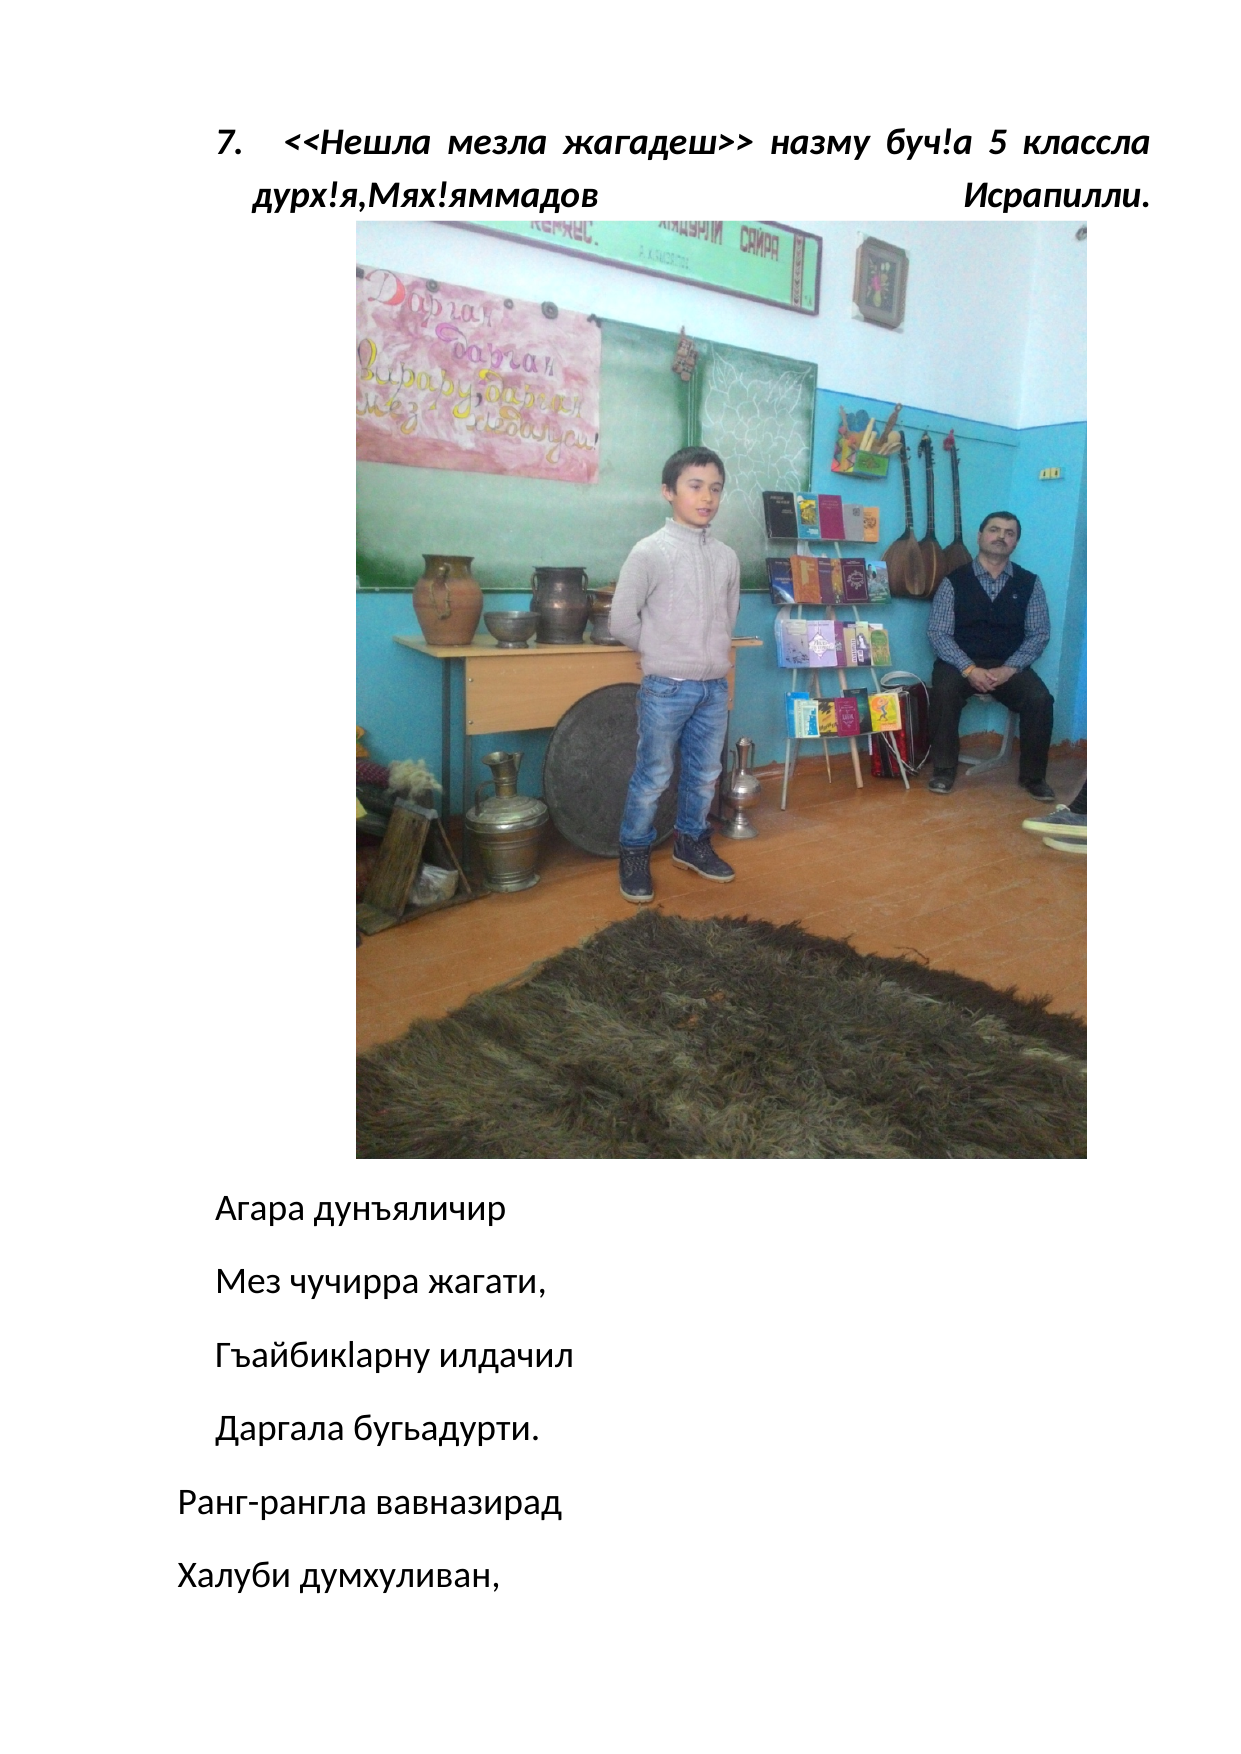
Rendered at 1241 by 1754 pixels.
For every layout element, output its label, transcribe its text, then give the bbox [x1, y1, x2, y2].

text Даргала бугьадурти. [215, 1404, 1152, 1450]
picture [356, 222, 1087, 1158]
text Халуби думхуливан, [177, 1551, 1152, 1597]
text Агара дунъяличир [215, 1184, 1152, 1229]
text Ранг-рангла вавназирад [177, 1478, 1152, 1524]
text Мез чучирра жагати, [215, 1257, 1152, 1303]
text Гъайбикlарну илдачил [215, 1331, 1152, 1377]
